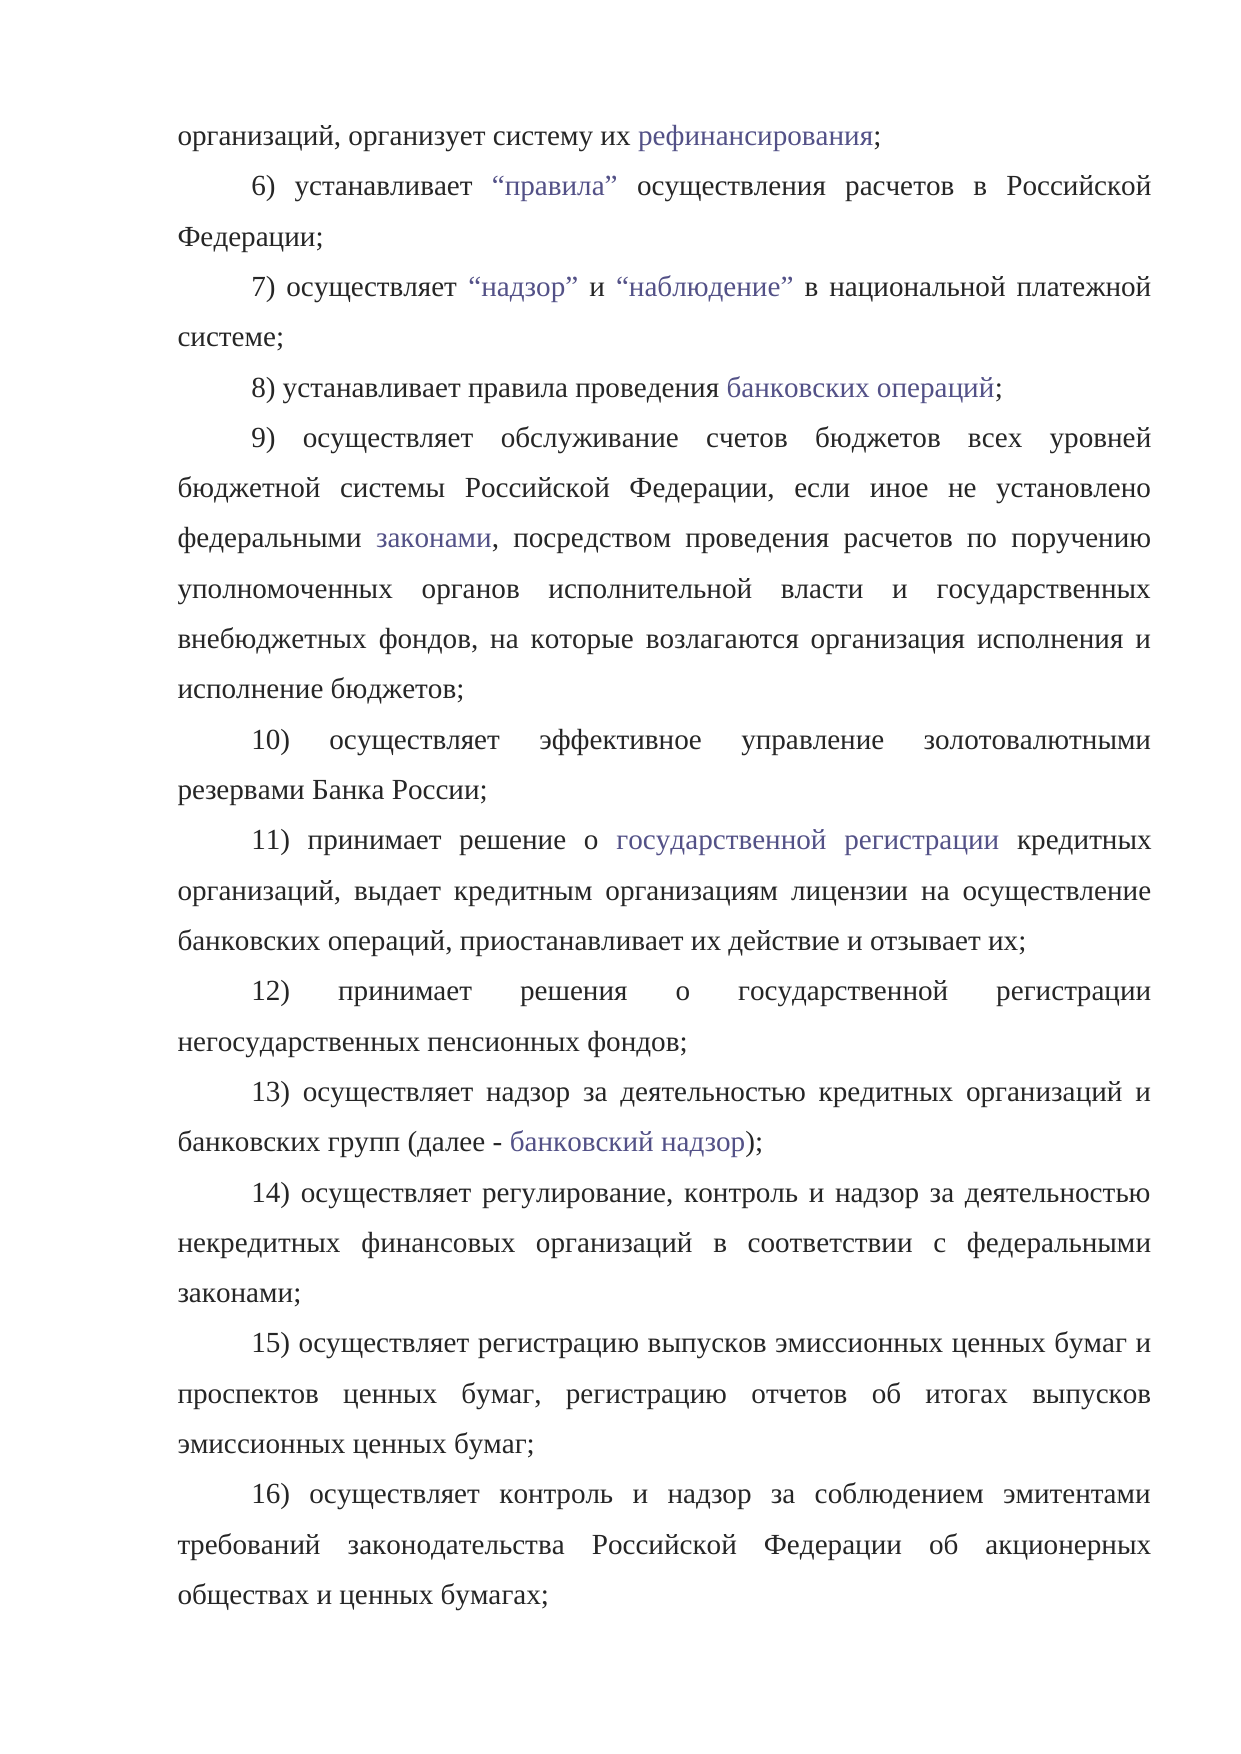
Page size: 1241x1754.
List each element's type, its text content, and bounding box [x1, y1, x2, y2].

text 6) устанавливает “правила” осуществления расчетов в Российской Федерации; [177, 168, 1152, 252]
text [177, 118, 1152, 152]
text 12) принимает решения о государственной регистрации негосударственных пенсионных фондов; [177, 973, 1152, 1057]
text 9) осуществляет обслуживание счетов бюджетов всех уровней бюджетной системы Российской Федерации, если иное не установлено федеральными законами, посредством проведения расчетов по поручению уполномоченных органов исполнительной власти и государственных внебюджетных фондов, на которые возлагаются организация исполнения и исполнение бюджетов; [177, 420, 1152, 705]
text 8) устанавливает правила проведения банковских операций; [177, 370, 1152, 403]
text 15) осуществляет регистрацию выпусков эмиссионных ценных бумаг и проспектов ценных бумаг, регистрацию отчетов об итогах выпусков эмиссионных ценных бумаг; [177, 1326, 1152, 1460]
text 7) осуществляет “надзор” и “наблюдение” в национальной платежной системе; [177, 269, 1152, 353]
text 14) осуществляет регулирование, контроль и надзор за деятельностью некредитных финансовых организаций в соответствии с федеральными законами; [177, 1175, 1152, 1309]
text 13) осуществляет надзор за деятельностью кредитных организаций и банковских групп (далее - банковский надзор); [177, 1074, 1152, 1158]
text 16) осуществляет контроль и надзор за соблюдением эмитентами требований законодательства Российской Федерации об акционерных обществах и ценных бумагах; [177, 1477, 1152, 1611]
text 10) осуществляет эффективное управление золотовалютными резервами Банка России; [177, 722, 1152, 806]
text 11) принимает решение о государственной регистрации кредитных организаций, выдает кредитным организациям лицензии на осуществление банковских операций, приостанавливает их действие и отзывает их; [177, 822, 1152, 957]
